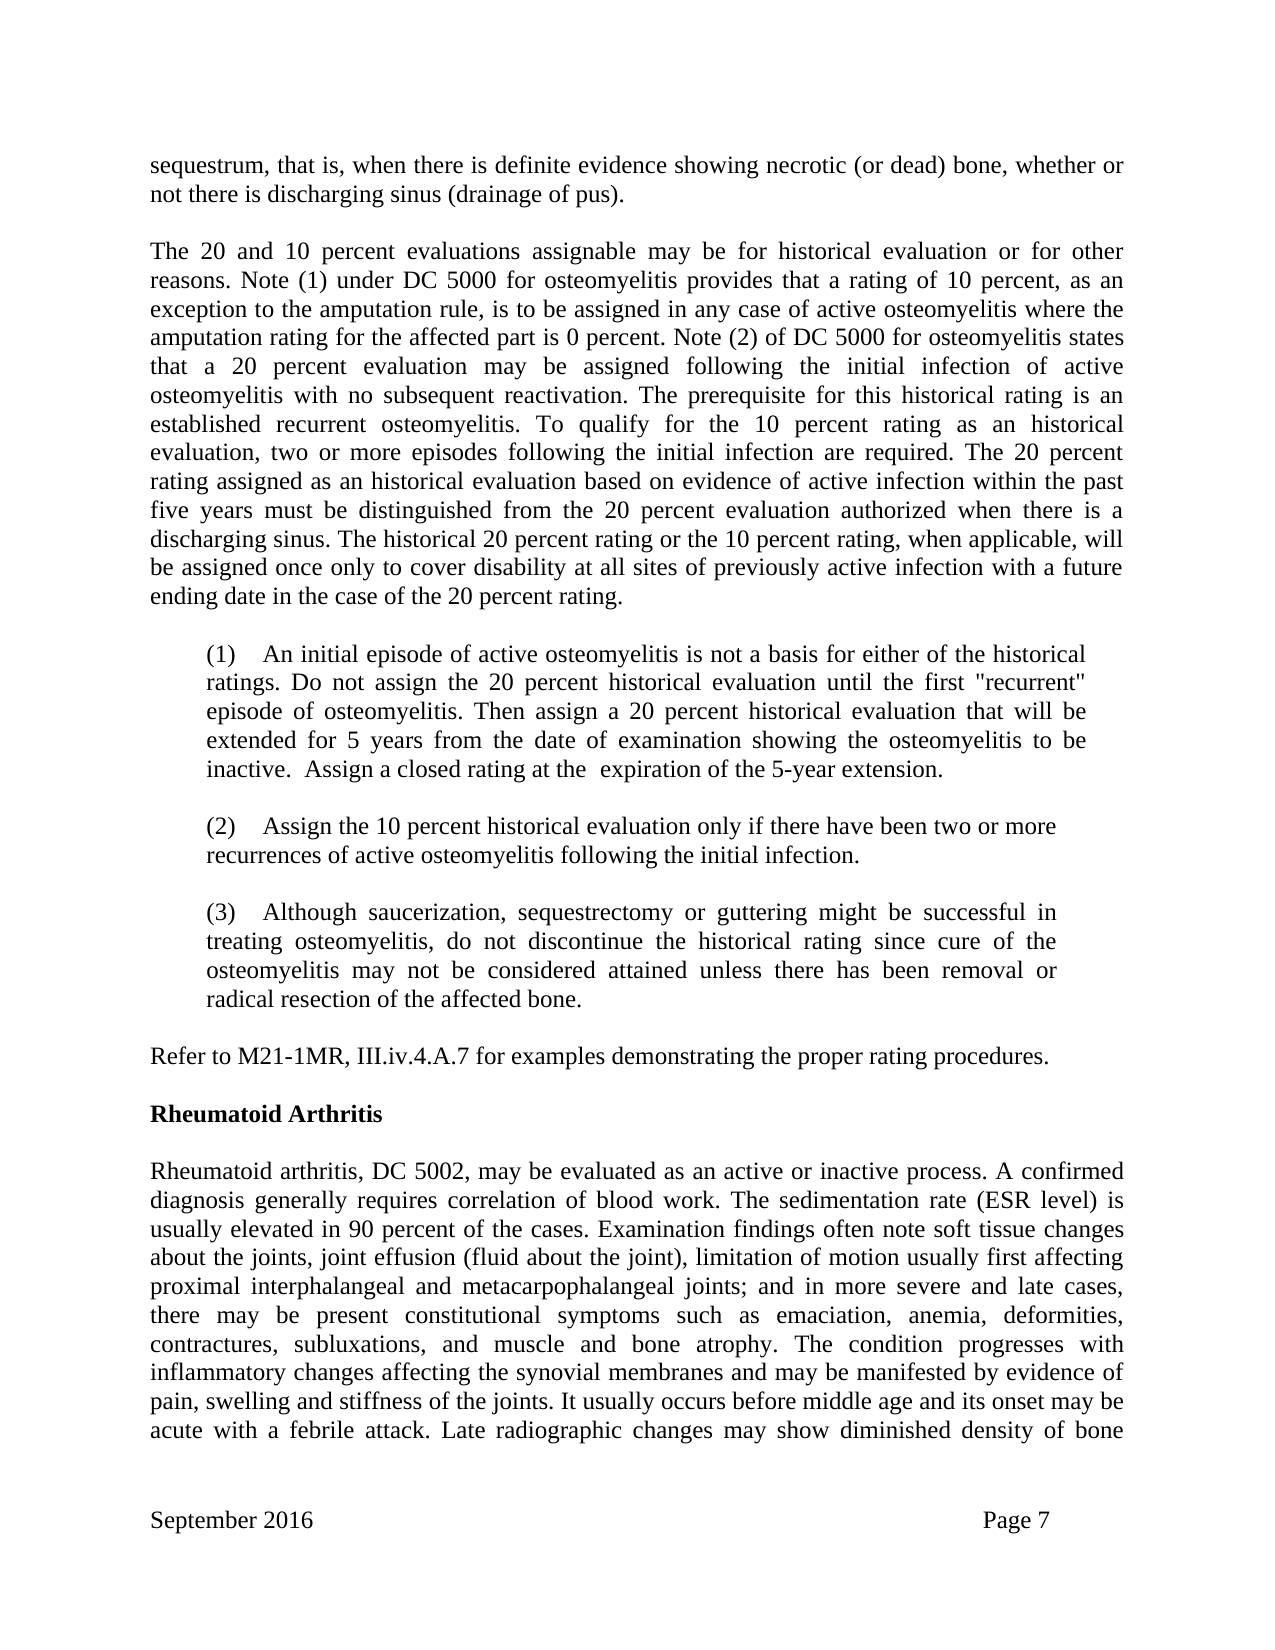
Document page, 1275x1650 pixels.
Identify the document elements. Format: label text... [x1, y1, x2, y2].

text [150, 1156, 1125, 1444]
text The 20 and 10 percent evaluations assignable may be for historical evaluation or for other reasons. Note (1) under DC 5000 for osteomyelitis provides that a rating of 10 percent, as an exception to the amputation rule, is to be assigned in any case of active osteomyelitis where the amputation rating for the affected part is 0 percent. Note (2) of DC 5000 for osteomyelitis states that a 20 percent evaluation may be assigned following the initial infection of active osteomyelitis with no subsequent reactivation. The prerequisite for this historical rating is an established recurrent osteomyelitis. To qualify for the 10 percent rating as an historical evaluation, two or more episodes following the initial infection are required. The 20 percent rating assigned as an historical evaluation based on evidence of active infection within the past five years must be distinguished from the 20 percent evaluation authorized when there is a discharging sinus. The historical 20 percent rating or the 10 percent rating, when applicable, will be assigned once only to cover disability at all sites of previously active infection with a future ending date in the case of the 20 percent rating. [150, 236, 1125, 610]
text Rheumatoid Arthritis [150, 1099, 1125, 1127]
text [150, 150, 1125, 207]
text (2) Assign the 10 percent historical evaluation only if there have been two or more recurrences of active osteomyelitis following the initial infection. [150, 811, 1057, 869]
text (3) Although saucerization, sequestrectomy or guttering might be successful in treating osteomyelitis, do not discontinue the historical rating since cure of the osteomyelitis may not be considered attained unless there has been removal or radical resection of the affected bone. [150, 897, 1057, 1012]
text (1) An initial episode of active osteomyelitis is not a basis for either of the historical ratings. Do not assign the 20 percent historical evaluation until the first "recurrent" episode of osteomyelitis. Then assign a 20 percent historical evaluation that will be extended for 5 years from the date of examination showing the osteomyelitis to be inactive. Assign a closed rating at the expiration of the 5-year extension. [150, 639, 1087, 782]
text Refer to M21-1MR, III.iv.4.A.7 for examples demonstrating the proper rating procedures. [150, 1041, 1057, 1070]
